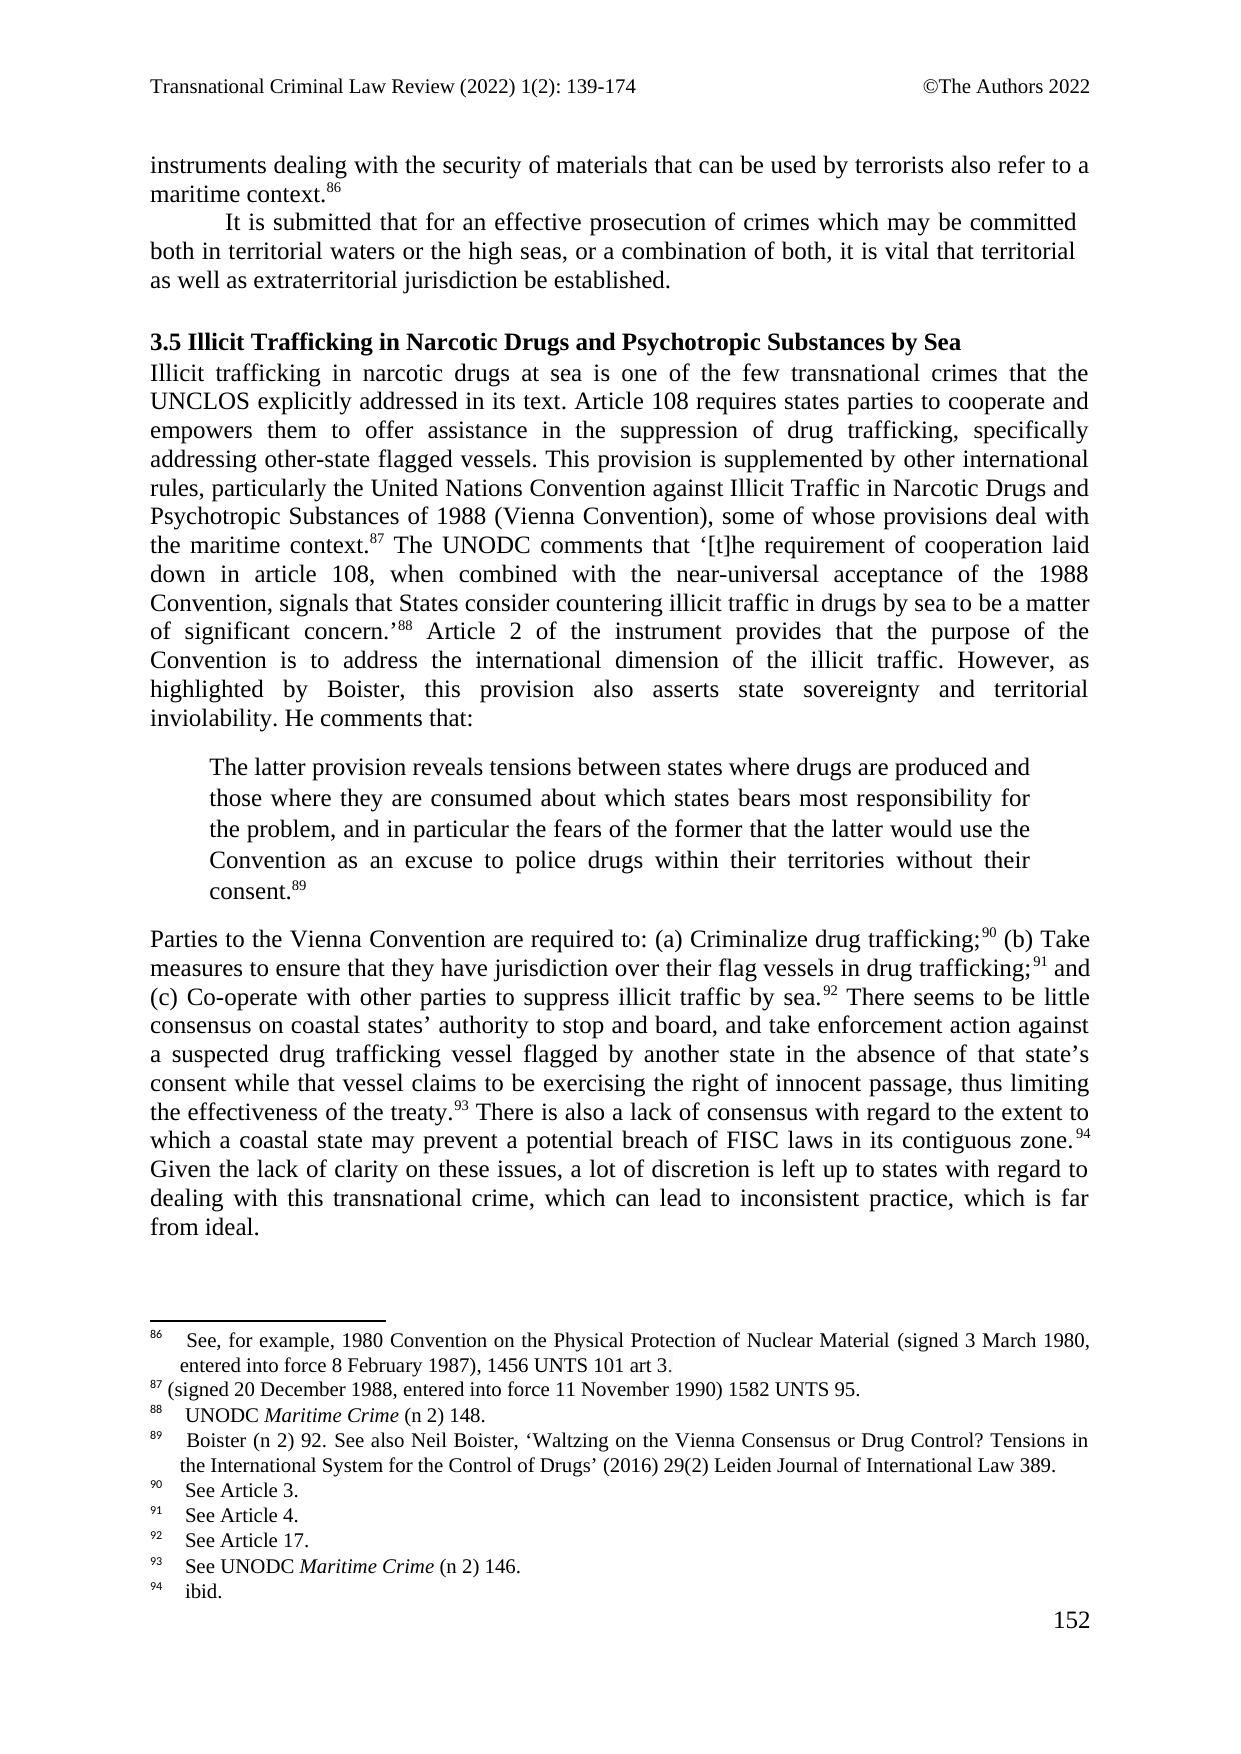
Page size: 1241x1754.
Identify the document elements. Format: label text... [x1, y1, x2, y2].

text In other situations, which do not fall under the concept of maritime piracy, other international instruments can apply to acts of terrorism at sea, including the SUA Convention and its protocols. In addition, some international treaties on terrorism make specific reference to acts of terrorism committed in the maritime domain. Furthermore, some international instruments dealing with the security of materials that can be used by terrorists also refer to a maritime context. [150, 150, 1090, 207]
text It is submitted that for an effective prosecution of crimes which may be committed both in territorial waters or the high seas, or a combination of both, it is vital that territorial as well as extraterritorial jurisdiction be established. [150, 207, 1078, 294]
text The latter provision reveals tensions between states where drugs are produced and those where they are consumed about which states bears most responsibility for the problem, and in particular the fears of the former that the latter would use the Convention as an excuse to police drugs within their territories without their consent. [209, 752, 1031, 905]
subtitle 3.5 Illicit Trafficking in Narcotic Drugs and Psychotropic Substances by Sea [150, 327, 1090, 355]
text Illicit trafficking in narcotic drugs at sea is one of the few transnational crimes that the UNCLOS explicitly addressed in its text. Article 108 requires states parties to cooperate and empowers them to offer assistance in the suppression of drug trafficking, specifically addressing other-state flagged vessels. This provision is supplemented by other international rules, particularly the United Nations Convention against Illicit Traffic in Narcotic Drugs and Psychotropic Substances of 1988 (Vienna Convention), some of whose provisions deal with the maritime context. The UNODC comments that ‘[t]he requirement of cooperation laid down in article 108, when combined with the near-universal acceptance of the 1988 Convention, signals that States consider countering illicit traffic in drugs by sea to be a matter of significant concern.’ Article 2 of the instrument provides that the purpose of the Convention is to address the international dimension of the illicit traffic. However, as highlighted by Boister, this provision also asserts state sovereignty and territorial inviolability. He comments that: [150, 358, 1090, 731]
text Parties to the Vienna Convention are required to: (a) Criminalize drug trafficking; (b) Take measures to ensure that they have jurisdiction over their flag vessels in drug trafficking; and (c) Co-operate with other parties to suppress illicit traffic by sea. There seems to be little consensus on coastal states’ authority to stop and board, and take enforcement action against a suspected drug trafficking vessel flagged by another state in the absence of that state’s consent while that vessel claims to be exercising the right of innocent passage, thus limiting the effectiveness of the treaty. There is also a lack of consensus with regard to the extent to which a coastal state may prevent a potential breach of FISC laws in its contiguous zone. Given the lack of clarity on these issues, a lot of discretion is left up to states with regard to dealing with this transnational crime, which can lead to inconsistent practice, which is far from ideal. [150, 924, 1090, 1240]
